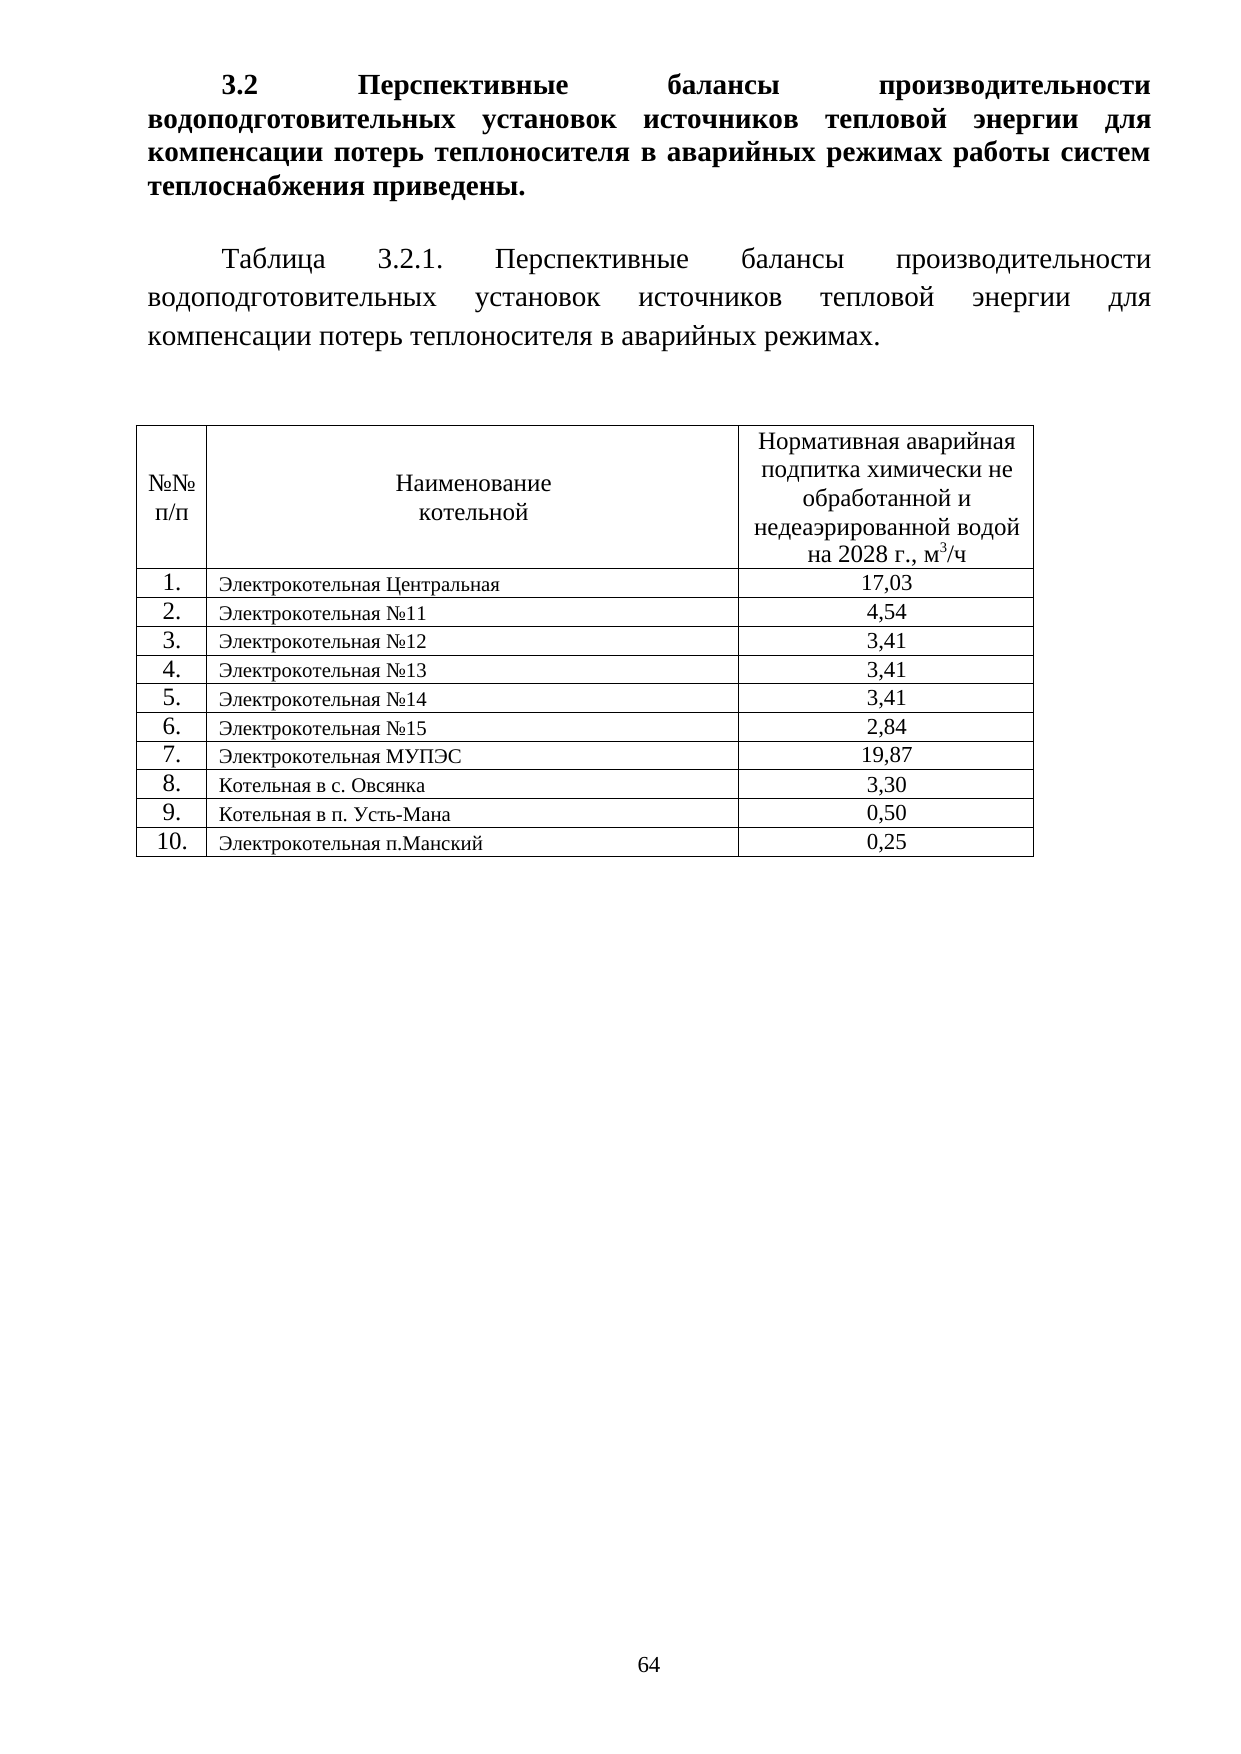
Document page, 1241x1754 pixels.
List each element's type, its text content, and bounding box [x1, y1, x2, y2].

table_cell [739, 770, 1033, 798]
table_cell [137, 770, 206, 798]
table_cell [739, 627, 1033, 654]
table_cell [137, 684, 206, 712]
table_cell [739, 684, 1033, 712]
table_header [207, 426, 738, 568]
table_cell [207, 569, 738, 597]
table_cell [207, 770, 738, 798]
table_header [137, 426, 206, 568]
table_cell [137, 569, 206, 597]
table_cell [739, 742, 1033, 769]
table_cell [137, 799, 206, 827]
text Таблица 3.2.1. Перспективные балансы производительности водоподготовительных установок источников тепловой энергии для компенсации потерь теплоносителя в аварийных режимах. [147, 241, 1151, 352]
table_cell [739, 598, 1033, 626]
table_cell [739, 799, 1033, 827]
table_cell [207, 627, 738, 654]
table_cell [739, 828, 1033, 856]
subtitle Перспективные балансы производительности водоподготовительных установок источников тепловой энергии для компенсации потерь теплоносителя в аварийных режимах работы систем теплоснабжения приведены. [147, 67, 1151, 202]
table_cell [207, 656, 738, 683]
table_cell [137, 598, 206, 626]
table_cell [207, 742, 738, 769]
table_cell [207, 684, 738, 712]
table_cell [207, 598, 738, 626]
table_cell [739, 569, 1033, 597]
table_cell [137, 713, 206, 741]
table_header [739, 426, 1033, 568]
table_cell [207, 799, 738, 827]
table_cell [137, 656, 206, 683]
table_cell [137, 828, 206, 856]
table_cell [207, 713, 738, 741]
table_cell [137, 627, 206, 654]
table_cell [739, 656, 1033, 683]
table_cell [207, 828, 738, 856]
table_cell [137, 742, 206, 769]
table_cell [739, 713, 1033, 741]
